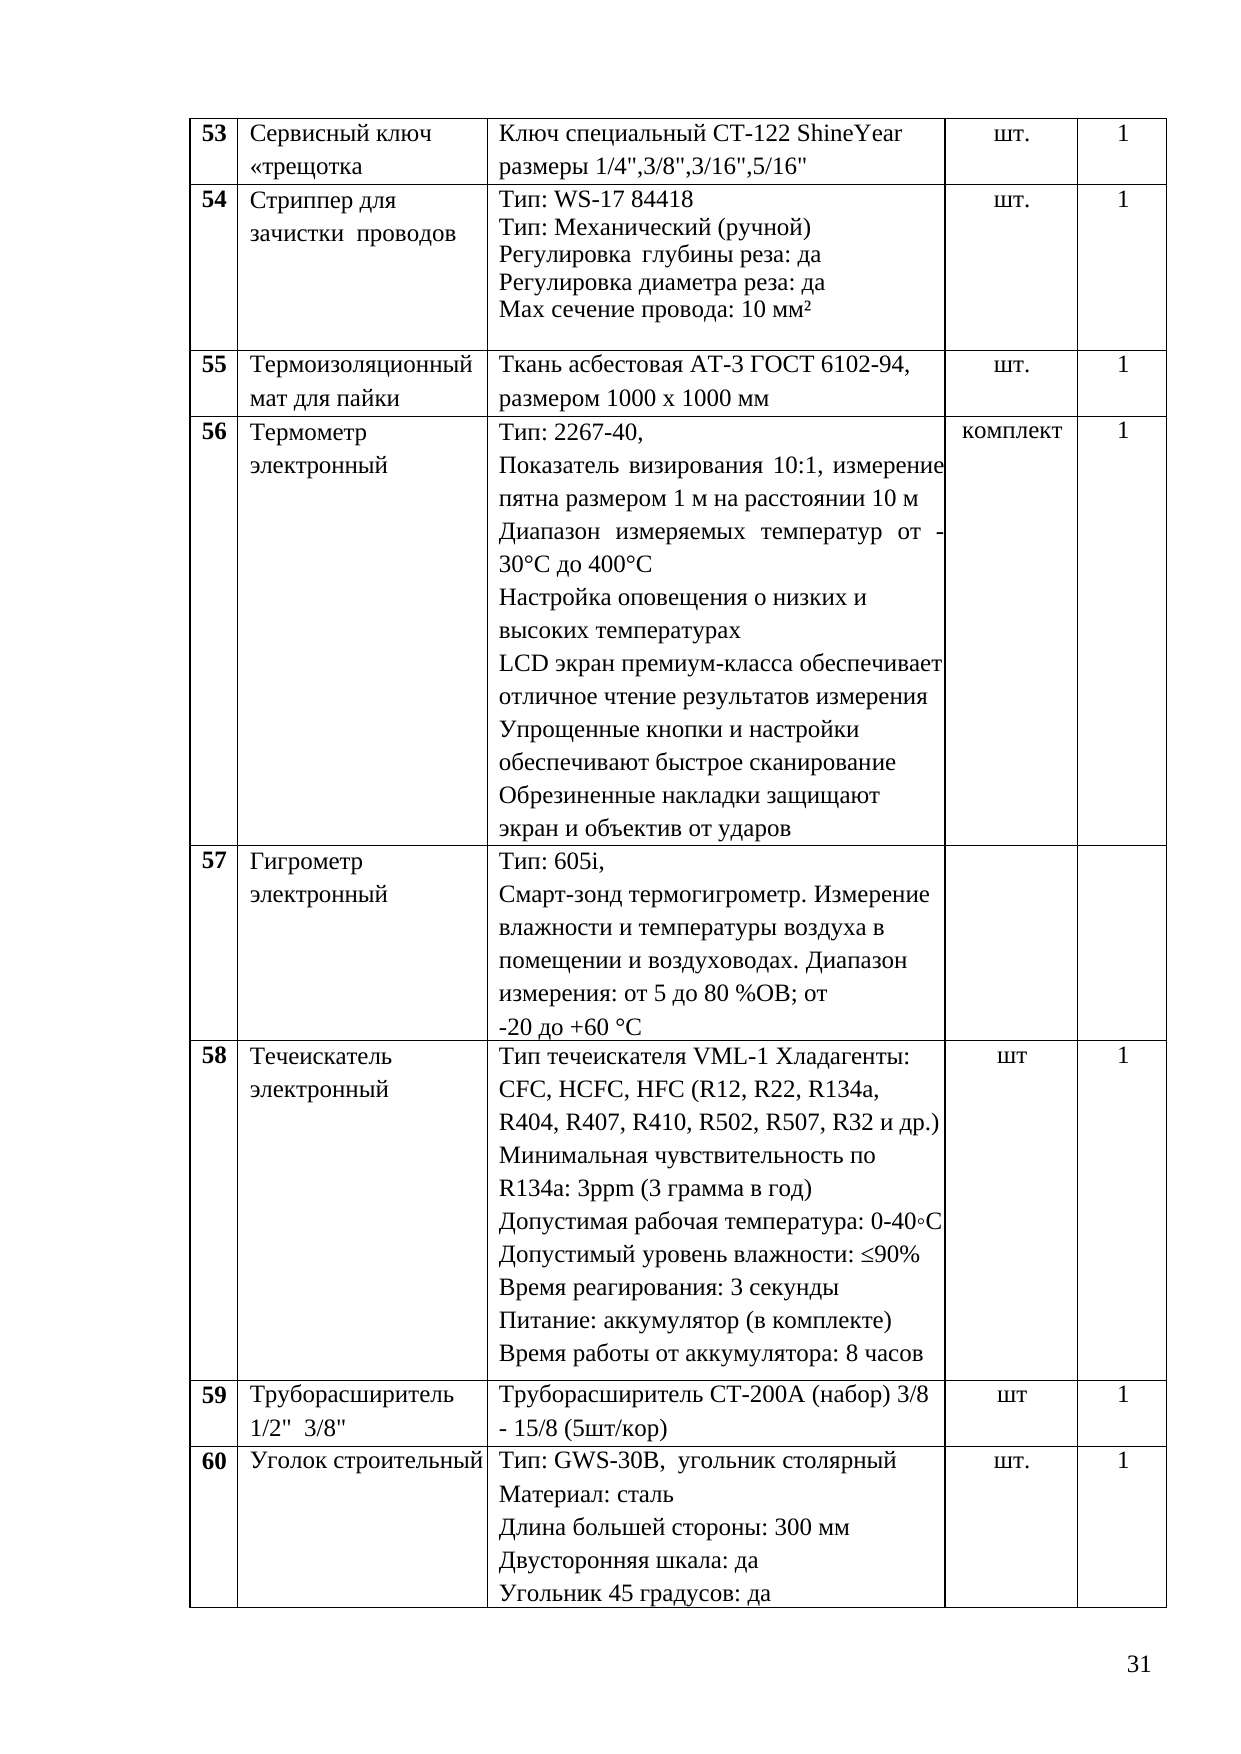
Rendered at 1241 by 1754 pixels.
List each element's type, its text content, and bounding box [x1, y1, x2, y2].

table_cell Гигрометр электронный [238, 846, 487, 1040]
table_cell Сервисный ключ «трещотка [238, 119, 487, 184]
table_cell Тип: WS-17 84418 Тип: Механический (ручной) Регулировка глубины реза: да Регулировка диаметра реза: да Max сечение провода: 10 мм² [488, 185, 944, 349]
table_cell 1 [1078, 185, 1166, 349]
table_cell [946, 846, 1077, 1040]
table_cell шт. [946, 351, 1077, 416]
table_cell 55 [191, 351, 237, 416]
table_cell шт [946, 1381, 1077, 1446]
table_cell 1 [1078, 417, 1166, 845]
table_cell шт. [946, 119, 1077, 184]
table_cell шт. [946, 185, 1077, 349]
table_cell 1 [1078, 1041, 1166, 1380]
table_cell [1078, 846, 1166, 1040]
table_cell 1 [1078, 119, 1166, 184]
table_cell Уголок строительный [238, 1447, 487, 1607]
table_cell Стриппер для зачистки проводов [238, 185, 487, 349]
table_cell Тип: GWS-30B, угольник столярный Материал: сталь Длина большей стороны: 300 мм Двусторонняя шкала: да Угольник 45 градусов: да [488, 1447, 944, 1607]
table_cell Тип: 2267-40, Показатель визирования 10:1, измерение пятна размером 1 м на расстоянии 10 м Диапазон измеряемых температур от - 30°C до 400°C Настройка оповещения о низких и высоких температурах LCD экран премиум-класса обеспечивает отличное чтение результатов измерения Упрощенные кнопки и настройки обеспечивают быстрое сканирование Обрезиненные накладки защищают экран и объектив от ударов [488, 417, 944, 845]
table_cell Труборасширитель CT-200A (набор) 3/8 - 15/8 (5шт/кор) [488, 1381, 944, 1446]
table_cell Тип течеискателя VML-1 Хладагенты: CFC, HCFC, HFC (R12, R22, R134a, R404, R407, R410, R502, R507, R32 и др.) Минимальная чувствительность по R134a: 3ppm (3 грамма в год) Допустимая рабочая температура: 0-40◦С Допустимый уровень влажности: ≤90% Время реагирования: 3 секунды Питание: аккумулятор (в комплекте) Время работы от аккумулятора: 8 часов [488, 1041, 944, 1380]
table_cell 59 [191, 1381, 237, 1446]
table_cell 56 [191, 417, 237, 845]
table_cell 1 [1078, 1381, 1166, 1446]
table_cell Ткань асбестовая АТ-3 ГОСТ 6102-94, размером 1000 х 1000 мм [488, 351, 944, 416]
table_cell 1 [1078, 1447, 1166, 1607]
table_cell Ключ специальный CT-122 ShineYear размеры 1/4",3/8",3/16",5/16" [488, 119, 944, 184]
table_cell Течеискатель электронный [238, 1041, 487, 1380]
table_cell Термометр электронный [238, 417, 487, 845]
table_cell Термоизоляционный мат для пайки [238, 351, 487, 416]
table_cell 60 [191, 1447, 237, 1607]
table_cell Труборасширитель 1/2" 3/8" [238, 1381, 487, 1446]
table_cell 54 [191, 185, 237, 349]
table_cell 53 [191, 119, 237, 184]
table_cell 57 [191, 846, 237, 1040]
table_cell комплект [946, 417, 1077, 845]
table_cell шт. [946, 1447, 1077, 1607]
table_cell 1 [1078, 351, 1166, 416]
table_cell шт [946, 1041, 1077, 1380]
table_cell Тип: 605i, Смарт-зонд термогигрометр. Измерение влажности и температуры воздуха в помещении и воздуховодах. Диапазон измерения: от 5 до 80 %ОВ; от -20 до +60 °C [488, 846, 944, 1040]
table_cell 58 [191, 1041, 237, 1380]
